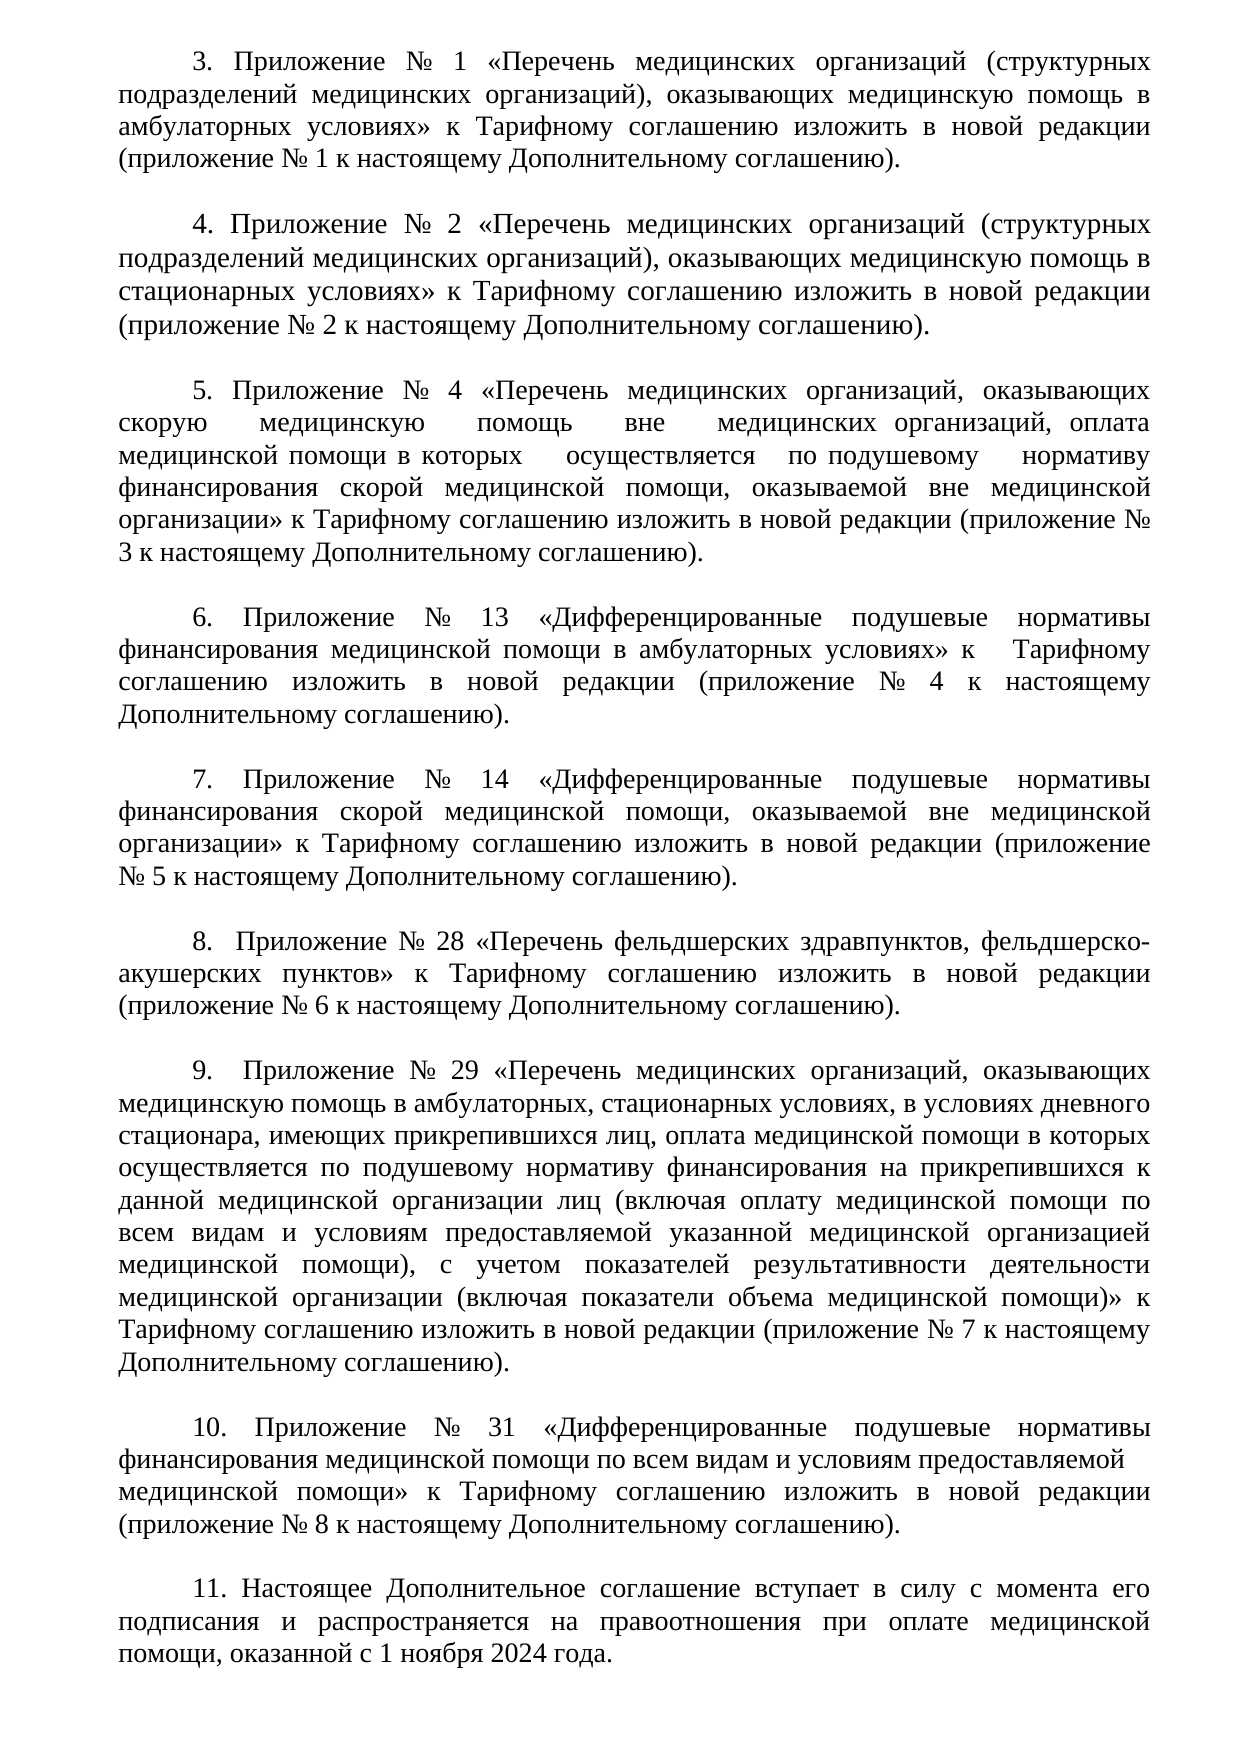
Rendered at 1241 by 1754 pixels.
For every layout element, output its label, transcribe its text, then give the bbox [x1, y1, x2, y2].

text 10. Приложение № 31 «Дифференцированные подушевые нормативы финансирования медицинской помощи по всем видам и условиям предоставляемой [118, 1409, 1152, 1474]
text 3. Приложение № 1 «Перечень медицинских организаций (структурных подразделений медицинских организаций), оказывающих медицинскую помощь в амбулаторных условиях» к Тарифному соглашению изложить в новой редакции (приложение № 1 к настоящему Дополнительному соглашению). [118, 44, 1152, 174]
text медицинской помощи» к Тарифному соглашению изложить в новой редакции (приложение № 8 к настоящему Дополнительному соглашению). [118, 1474, 1152, 1539]
text 9. Приложение № 29 «Перечень медицинских организаций, оказывающих медицинскую помощь в амбулаторных, стационарных условиях, в условиях дневного стационара, имеющих прикрепившихся лиц, оплата медицинской помощи в которых осуществляется по подушевому нормативу финансирования на прикрепившихся к данной медицинской организации лиц (включая оплату медицинской помощи по всем видам и условиям предоставляемой указанной медицинской организацией медицинской помощи), с учетом показателей результативности деятельности медицинской организации (включая показатели объема медицинской помощи)» к Тарифному соглашению изложить в новой редакции (приложение № 7 к настоящему Дополнительному соглашению). [118, 1053, 1152, 1377]
text 11. Настоящее Дополнительное соглашение вступает в силу с момента его подписания и распространяется на правоотношения при оплате медицинской помощи, оказанной с 1 ноября 2024 года. [118, 1572, 1152, 1669]
text 7. Приложение № 14 «Дифференцированные подушевые нормативы финансирования скорой медицинской помощи, оказываемой вне медицинской организации» к Тарифному соглашению изложить в новой редакции (приложение № 5 к настоящему Дополнительному соглашению). [118, 762, 1152, 891]
text 6. Приложение № 13 «Дифференцированные подушевые нормативы финансирования медицинской помощи в амбулаторных условиях» к Тарифному соглашению изложить в новой редакции (приложение № 4 к настоящему Дополнительному соглашению). [118, 600, 1152, 729]
text 5. Приложение № 4 «Перечень медицинских организаций, оказывающих скорую медицинскую помощь вне медицинских организаций, оплата медицинской помощи в которых осуществляется по подушевому нормативу финансирования скорой медицинской помощи, оказываемой вне медицинской организации» к Тарифному соглашению изложить в новой редакции (приложение № 3 к настоящему Дополнительному соглашению). [118, 373, 1152, 567]
text 8. Приложение № 28 «Перечень фельдшерских здравпунктов, фельдшерско-акушерских пунктов» к Тарифному соглашению изложить в новой редакции (приложение № 6 к настоящему Дополнительному соглашению). [118, 924, 1152, 1021]
text 4. Приложение № 2 «Перечень медицинских организаций (структурных подразделений медицинских организаций), оказывающих медицинскую помощь в стационарных условиях» к Тарифному соглашению изложить в новой редакции (приложение № 2 к настоящему Дополнительному соглашению). [118, 206, 1152, 341]
